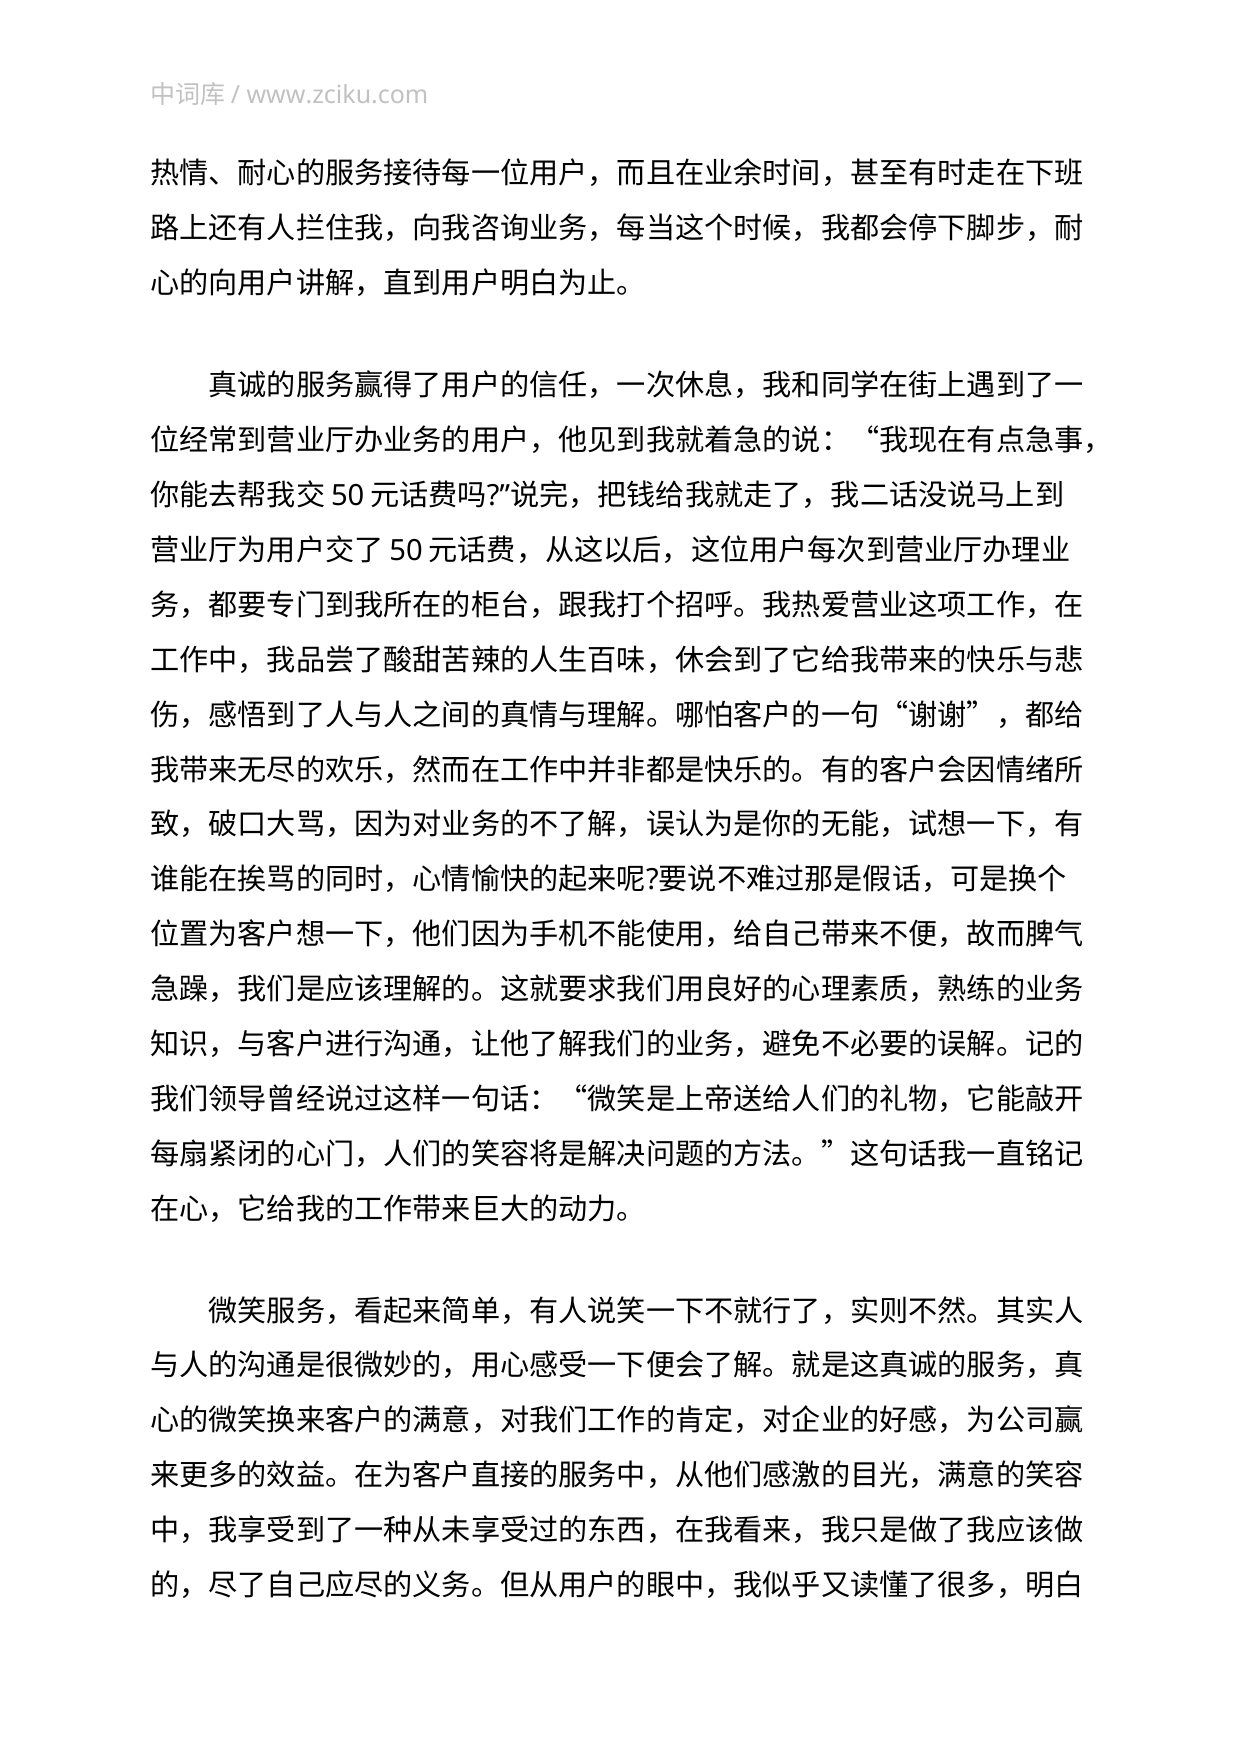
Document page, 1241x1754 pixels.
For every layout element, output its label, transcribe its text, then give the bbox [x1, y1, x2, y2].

text 真诚的服务赢得了用户的信任，一次休息，我和同学在街上遇到了一位经常到营业厅办业务的用户，他见到我就着急的说：“我现在有点急事，你能去帮我交50元话费吗?”说完，把钱给我就走了，我二话没说马上到营业厅为用户交了50元话费，从这以后，这位用户每次到营业厅办理业务，都要专门到我所在的柜台，跟我打个招呼。我热爱营业这项工作，在工作中，我品尝了酸甜苦辣的人生百味，休会到了它给我带来的快乐与悲伤，感悟到了人与人之间的真情与理解。哪怕客户的一句“谢谢”，都给我带来无尽的欢乐，然而在工作中并非都是快乐的。有的客户会因情绪所致，破口大骂，因为对业务的不了解，误认为是你的无能，试想一下，有谁能在挨骂的同时，心情愉快的起来呢?要说不难过那是假话，可是换个位置为客户想一下，他们因为手机不能使用，给自己带来不便，故而脾气急躁，我们是应该理解的。这就要求我们用良好的心理素质，熟练的业务知识，与客户进行沟通，让他了解我们的业务，避免不必要的误解。记的我们领导曾经说过这样一句话：“微笑是上帝送给人们的礼物，它能敲开每扇紧闭的心门，人们的笑容将是解决问题的方法。”这句话我一直铭记在心，它给我的工作带来巨大的动力。 [150, 362, 1090, 1228]
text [150, 150, 1090, 302]
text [150, 1287, 1090, 1604]
